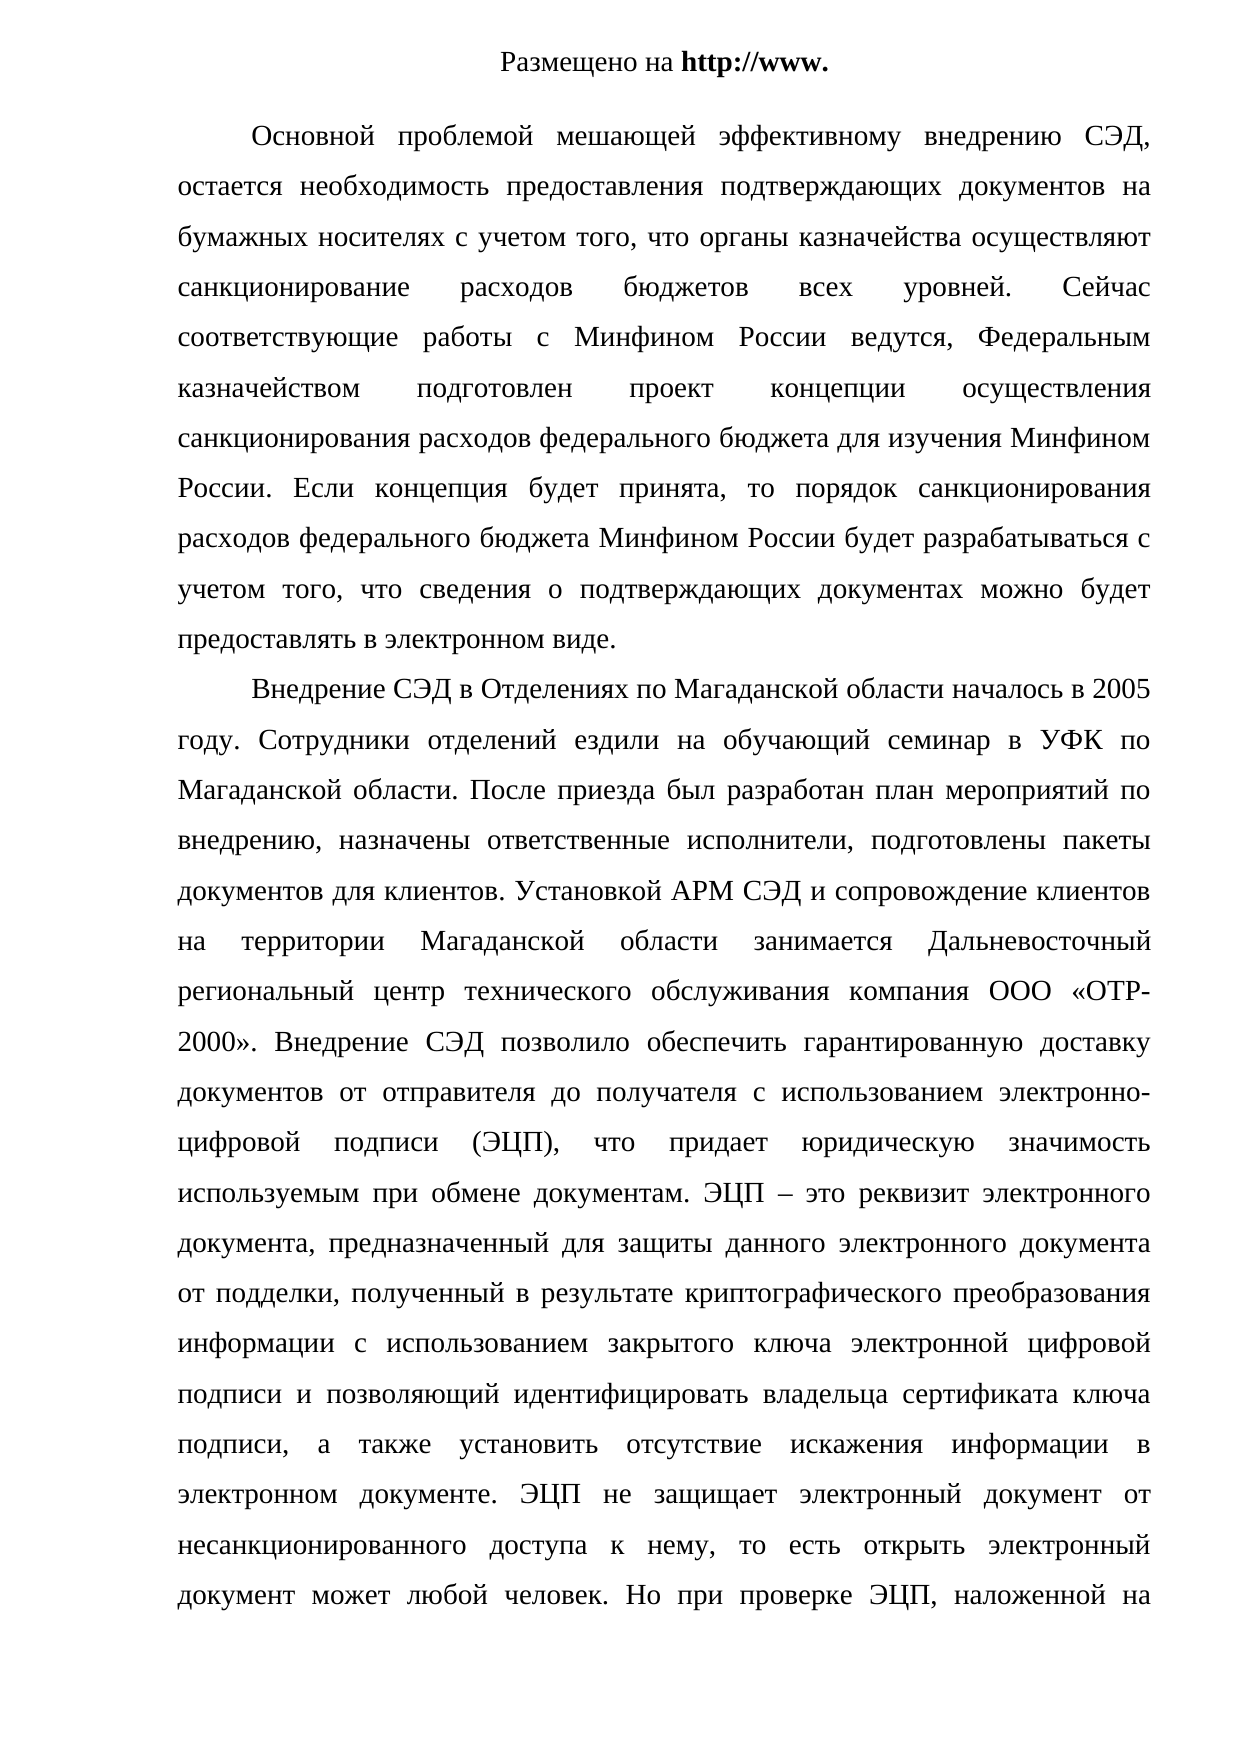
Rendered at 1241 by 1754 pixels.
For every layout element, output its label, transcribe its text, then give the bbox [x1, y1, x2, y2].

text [177, 672, 1152, 1611]
text Основной проблемой мешающей эффективному внедрению СЭД, остается необходимость предоставления подтверждающих документов на бумажных носителях с учетом того, что органы казначейства осуществляют санкционирование расходов бюджетов всех уровней. Сейчас соответствующие работы с Минфином России ведутся, Федеральным казначейством подготовлен проект концепции осуществления санкционирования расходов федерального бюджета для изучения Минфином России. Если концепция будет принята, то порядок санкционирования расходов федерального бюджета Минфином России будет разрабатываться с учетом того, что сведения о подтверждающих документах можно будет предоставлять в электронном виде. [177, 118, 1152, 655]
